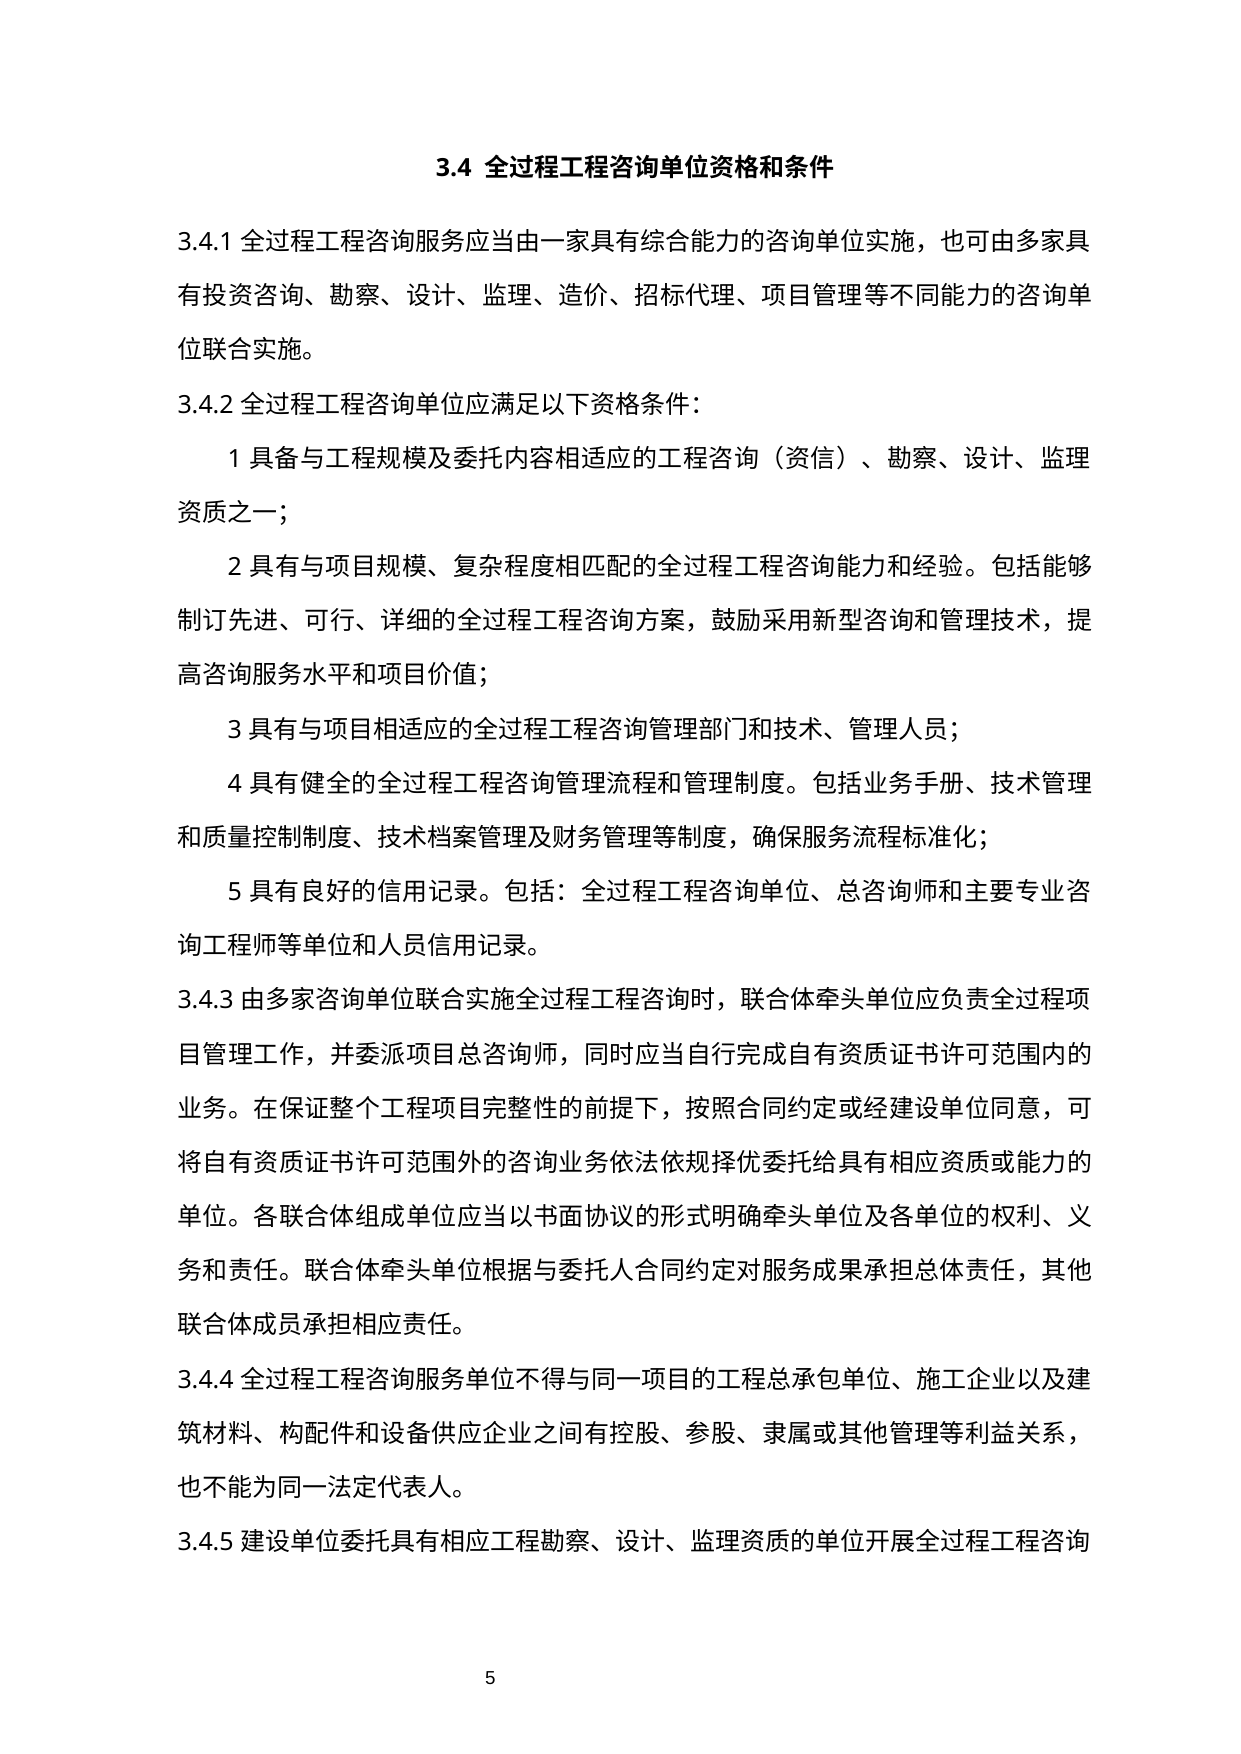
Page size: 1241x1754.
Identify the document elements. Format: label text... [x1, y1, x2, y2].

text 4 具有健全的全过程工程咨询管理流程和管理制度。包括业务手册、技术管理和质量控制制度、技术档案管理及财务管理等制度，确保服务流程标准化； [177, 749, 1093, 857]
text 3.4.3 由多家咨询单位联合实施全过程工程咨询时，联合体牵头单位应负责全过程项目管理工作，并委派项目总咨询师，同时应当自行完成自有资质证书许可范围内的业务。在保证整个工程项目完整性的前提下，按照合同约定或经建设单位同意，可将自有资质证书许可范围外的咨询业务依法依规择优委托给具有相应资质或能力的单位。各联合体组成单位应当以书面协议的形式明确牵头单位及各单位的权利、义务和责任。联合体牵头单位根据与委托人合同约定对服务成果承担总体责任，其他联合体成员承担相应责任。 [177, 966, 1093, 1345]
text 3.4.4 全过程工程咨询服务单位不得与同一项目的工程总承包单位、施工企业以及建筑材料、构配件和设备供应企业之间有控股、参股、隶属或其他管理等利益关系，也不能为同一法定代表人。 [177, 1345, 1093, 1507]
text 3.4.2 全过程工程咨询单位应满足以下资格条件： [177, 370, 1093, 424]
text 3.4.1 全过程工程咨询服务应当由一家具有综合能力的咨询单位实施，也可由多家具有投资咨询、勘察、设计、监理、造价、招标代理、项目管理等不同能力的咨询单位联合实施。 [177, 207, 1093, 370]
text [177, 1507, 1093, 1561]
subtitle 3.4 全过程工程咨询单位资格和条件 [177, 148, 1093, 184]
text 5 具有良好的信用记录。包括：全过程工程咨询单位、总咨询师和主要专业咨询工程师等单位和人员信用记录。 [177, 857, 1093, 966]
text 2 具有与项目规模、复杂程度相匹配的全过程工程咨询能力和经验。包括能够制订先进、可行、详细的全过程工程咨询方案，鼓励采用新型咨询和管理技术，提高咨询服务水平和项目价值； [177, 532, 1093, 695]
text 1 具备与工程规模及委托内容相适应的工程咨询（资信）、勘察、设计、监理资质之一； [177, 424, 1093, 532]
text 3 具有与项目相适应的全过程工程咨询管理部门和技术、管理人员； [177, 695, 1093, 749]
